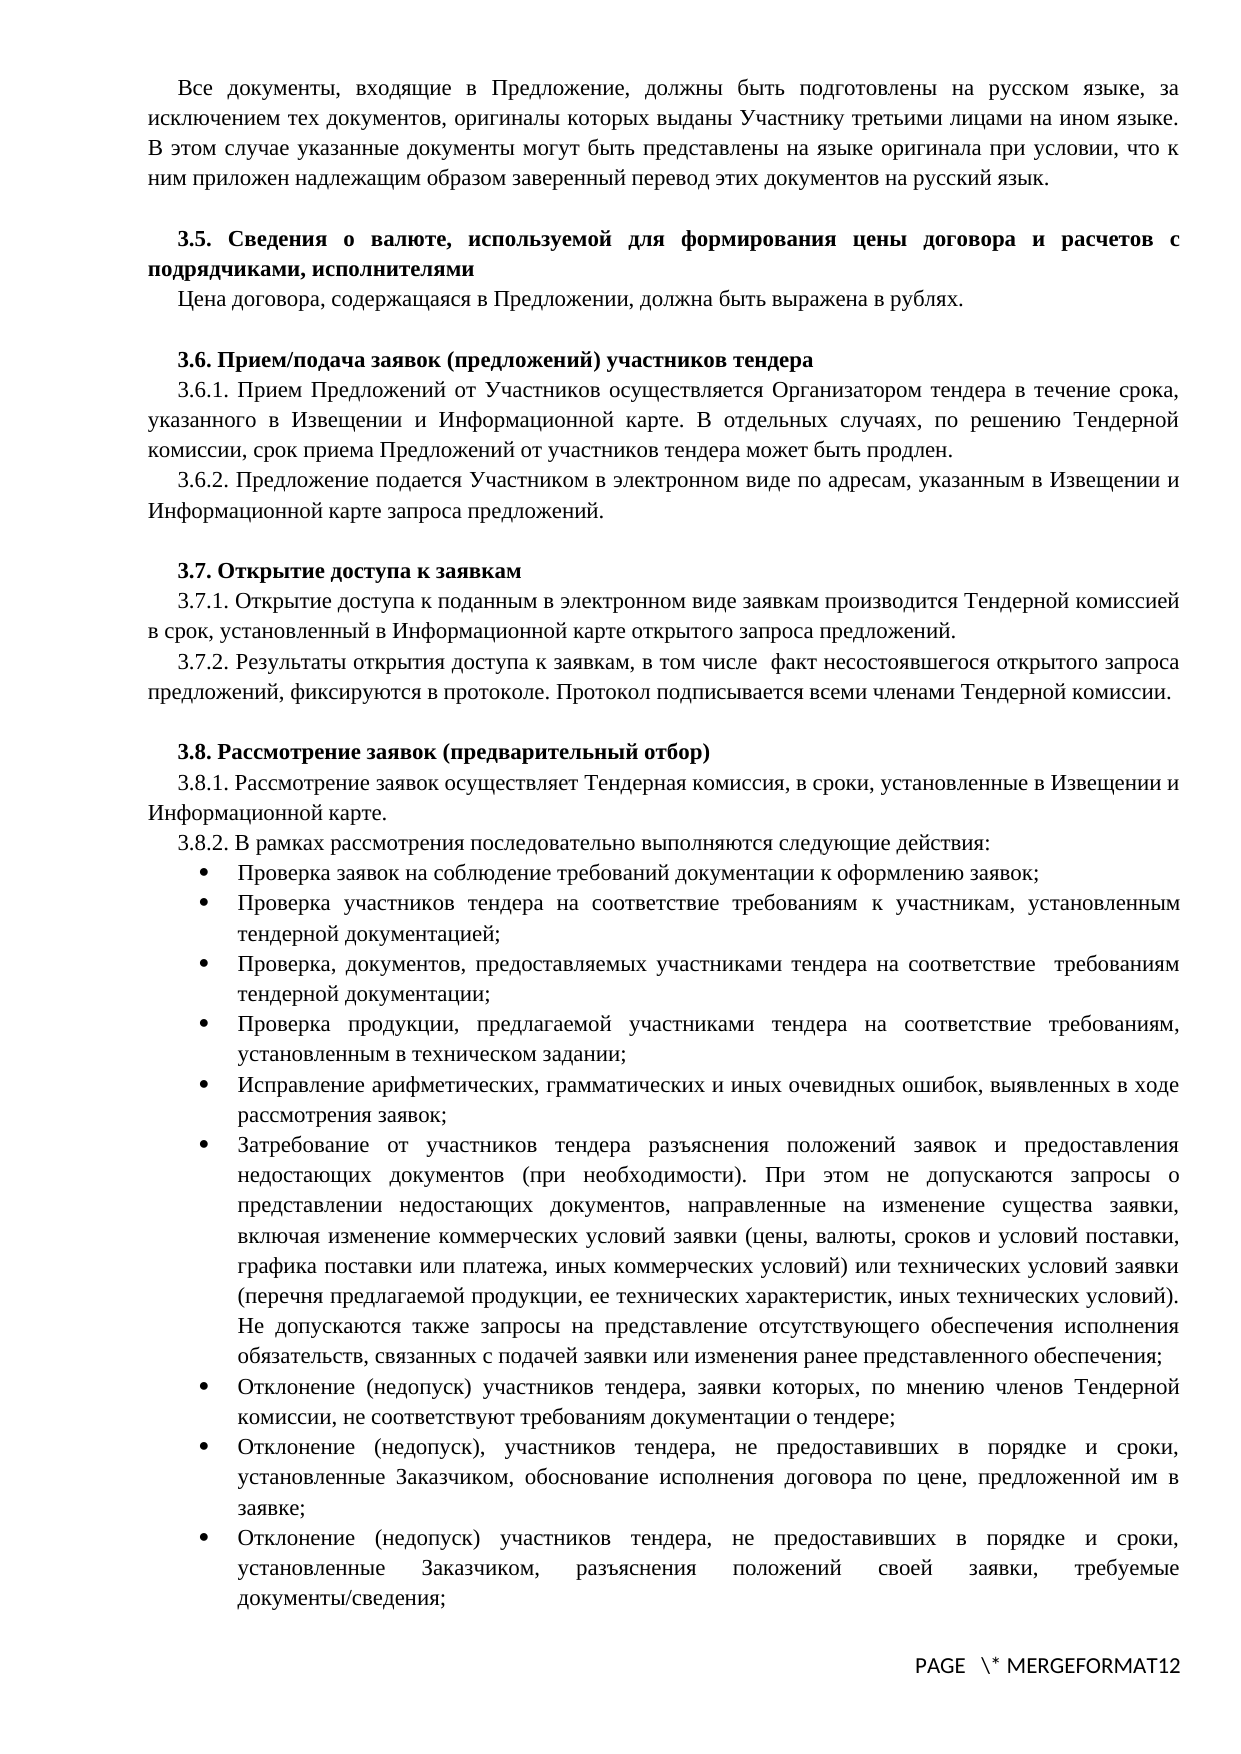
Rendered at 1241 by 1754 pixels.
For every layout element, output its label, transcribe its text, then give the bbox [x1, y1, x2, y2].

text 3.8.1. Рассмотрение заявок осуществляет Тендерная комиссия, в сроки, установленные в Извещении и Информационной карте. [148, 769, 1181, 825]
text Цена договора, содержащаяся в Предложении, должна быть выражена в рублях. [148, 285, 1181, 312]
text 3.7. Открытие доступа к заявкам [148, 557, 1181, 583]
list Затребование от участников тендера разъяснения положений заявок и предоставления недостающих документов (при необходимости). При этом не допускаются запросы о представлении недостающих документов, направленные на изменение существа заявки, включая изменение коммерческих условий заявки (цены, валюты, сроков и условий поставки, графика поставки или платежа, иных коммерческих условий) или технических условий заявки (перечня предлагаемой продукции, ее технических характеристик, иных технических условий). Не допускаются также запросы на представление отсутствующего обеспечения исполнения обязательств, связанных с подачей заявки или изменения ранее представленного обеспечения; [200, 1131, 1181, 1369]
list Проверка, документов, предоставляемых участниками тендера на соответствие требованиям тендерной документации; [200, 950, 1181, 1006]
list Проверка продукции, предлагаемой участниками тендера на соответствие требованиям, установленным в техническом задании; [200, 1010, 1181, 1067]
list Исправление арифметических, грамматических и иных очевидных ошибок, выявленных в ходе рассмотрения заявок; [200, 1071, 1181, 1127]
text 3.6.1. Прием Предложений от Участников осуществляется Организатором тендера в течение срока, указанного в Извещении и Информационной карте. В отдельных случаях, по решению Тендерной комиссии, срок приема Предложений от участников тендера может быть продлен. [148, 376, 1181, 463]
text 3.8. Рассмотрение заявок (предварительный отбор) [148, 738, 1181, 765]
list Отклонение (недопуск) участников тендера, не предоставивших в порядке и сроки, установленные Заказчиком, разъяснения положений своей заявки, требуемые документы/сведения; [200, 1524, 1181, 1611]
text 3.7.1. Открытие доступа к поданным в электронном виде заявкам производится Тендерной комиссией в срок, установленный в Информационной карте открытого запроса предложений. [148, 587, 1181, 644]
text 3.8.2. В рамках рассмотрения последовательно выполняются следующие действия: [148, 829, 1181, 855]
text 3.6. Прием/подача заявок (предложений) участников тендера [148, 346, 1181, 372]
text 3.6.2. Предложение подается Участником в электронном виде по адресам, указанным в Извещении и Информационной карте запроса предложений. [148, 467, 1181, 523]
text 3.7.2. Результаты открытия доступа к заявкам, в том числе факт несостоявшегося открытого запроса предложений, фиксируются в протоколе. Протокол подписывается всеми членами Тендерной комиссии. [148, 648, 1181, 704]
text 3.5. Сведения о валюте, используемой для формирования цены договора и расчетов с подрядчиками, исполнителями [148, 225, 1181, 281]
list Отклонение (недопуск), участников тендера, не предоставивших в порядке и сроки, установленные Заказчиком, обоснование исполнения договора по цене, предложенной им в заявке; [200, 1433, 1181, 1520]
list Проверка участников тендера на соответствие требованиям к участникам, установленным тендерной документацией; [200, 889, 1181, 946]
text Все документы, входящие в Предложение, должны быть подготовлены на русском языке, за исключением тех документов, оригиналы которых выданы Участнику третьими лицами на ином языке. В этом случае указанные документы могут быть представлены на языке оригинала при условии, что к ним приложен надлежащим образом заверенный перевод этих документов на русский язык. [148, 74, 1181, 191]
list Проверка заявок на соблюдение требований документации к оформлению заявок; [200, 859, 1181, 886]
list Отклонение (недопуск) участников тендера, заявки которых, по мнению членов Тендерной комиссии, не соответствуют требованиям документации о тендере; [200, 1373, 1181, 1429]
